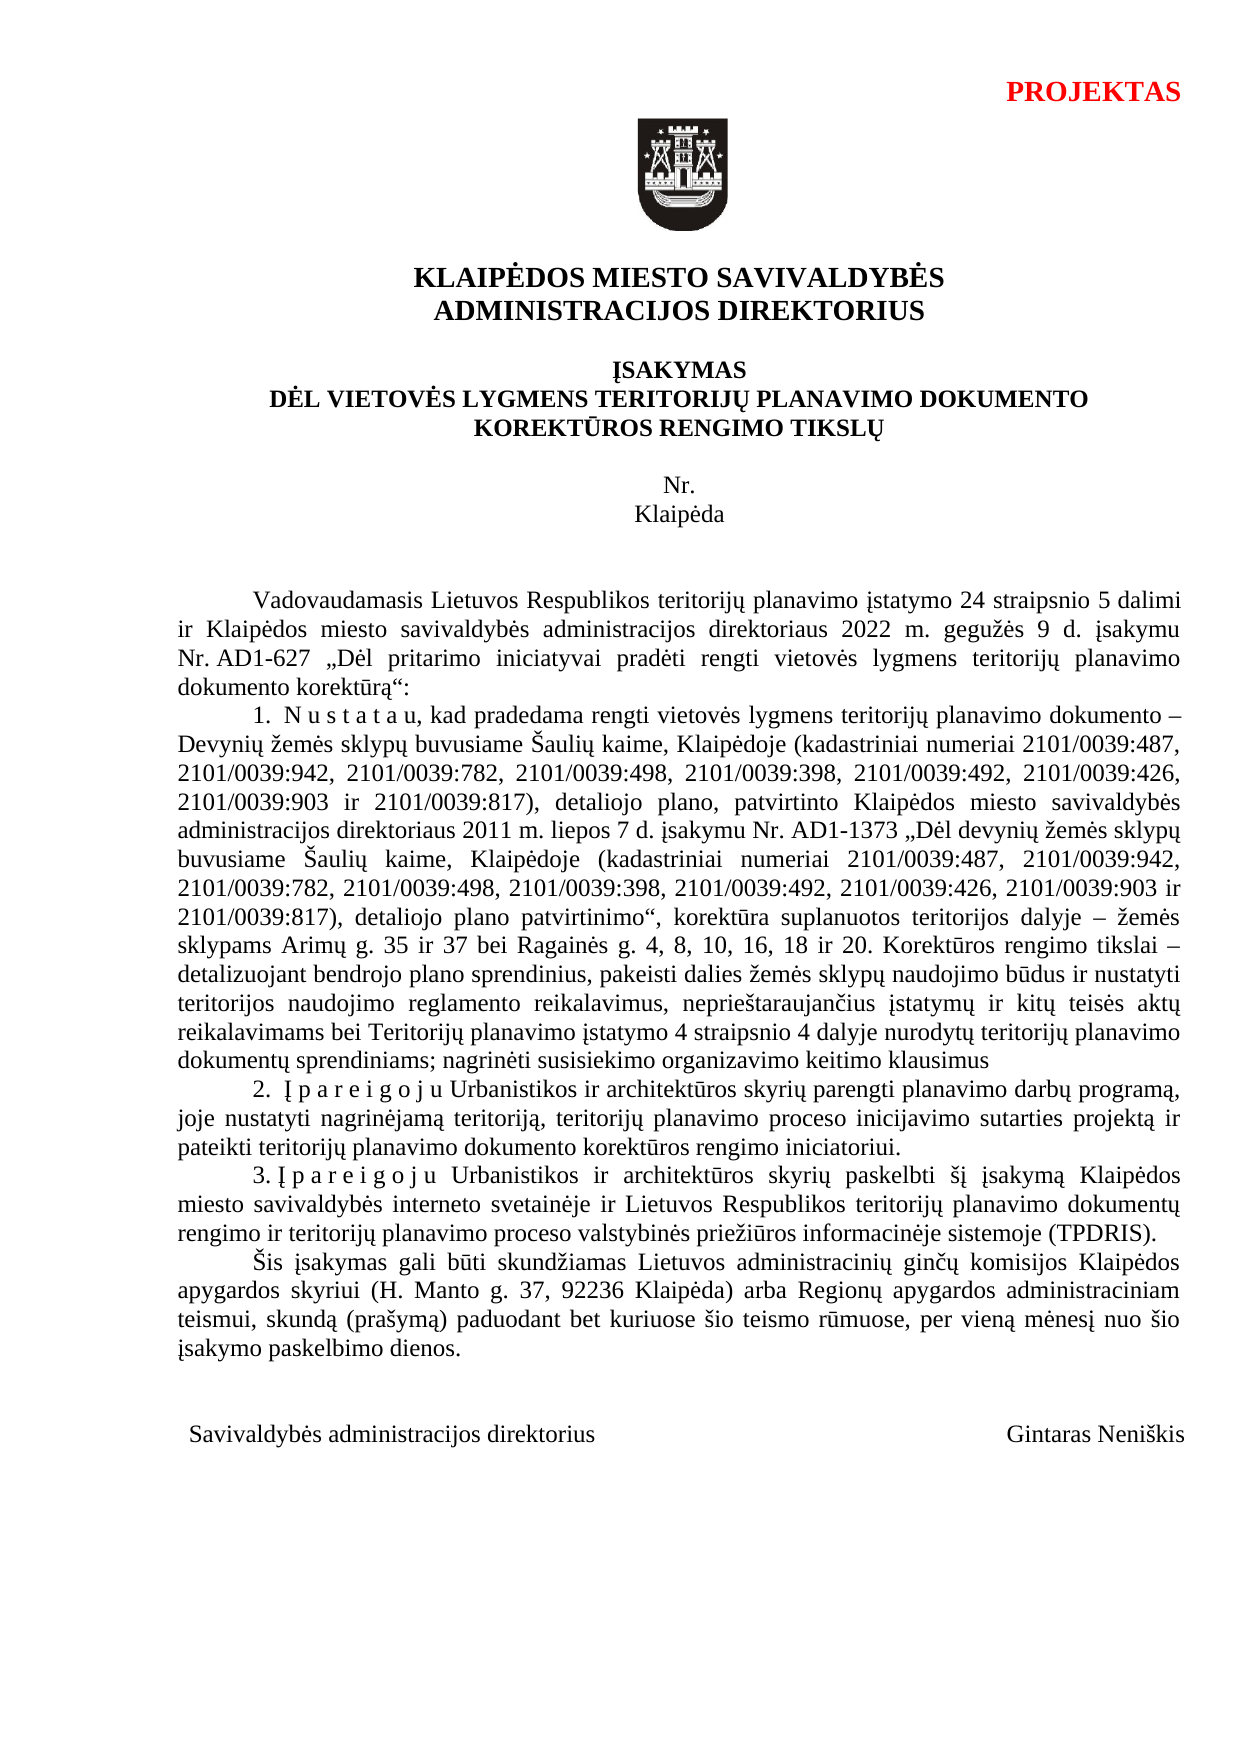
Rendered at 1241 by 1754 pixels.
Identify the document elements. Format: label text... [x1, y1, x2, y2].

text Vadovaudamasis Lietuvos Respublikos teritorijų planavimo įstatymo 24 straipsnio 5 dalimi ir Klaipėdos miesto savivaldybės administracijos direktoriaus 2022 m. gegužės 9 d. įsakymu Nr. AD1-627 „Dėl pritarimo iniciatyvai pradėti rengti vietovės lygmens teritorijų planavimo dokumento korektūrą“: [177, 586, 1181, 701]
text Šis įsakymas gali būti skundžiamas Lietuvos administracinių ginčų komisijos Klaipėdos apygardos skyriui (H. Manto g. 37, 92236 Klaipėda) arba Regionų apygardos administraciniam teismui, skundą (prašymą) paduodant bet kuriuose šio teismo rūmuose, per vieną mėnesį nuo šio įsakymo paskelbimo dienos. [177, 1247, 1181, 1362]
text DĖL VIETOVĖS LYGMENS TERITORIJŲ PLANAVIMO DOKUMENTO KOREKTŪROS RENGIMO TIKSLŲ [177, 384, 1181, 442]
picture [637, 118, 728, 231]
text ĮSAKYMAS [177, 356, 1181, 384]
text KLAIPĖDOS MIESTO SAVIVALDYBĖS [177, 260, 1181, 293]
text Nr. [177, 471, 1181, 499]
list 2. Įpareigoju Urbanistikos ir architektūros skyrių parengti planavimo darbų programą, joje nustatyti nagrinėjamą teritoriją, teritorijų planavimo proceso inicijavimo sutarties projektą ir pateikti teritorijų planavimo dokumento korektūros rengimo iniciatoriui. [177, 1074, 1181, 1161]
text ADMINISTRACIJOS DIREKTORIUS [177, 293, 1181, 327]
text 3. Įpareigoju Urbanistikos ir architektūros skyrių paskelbti šį įsakymą Klaipėdos miesto savivaldybės interneto svetainėje ir Lietuvos Respublikos teritorijų planavimo dokumentų rengimo ir teritorijų planavimo proceso valstybinės priežiūros informacinėje sistemoje (TPDRIS). [177, 1161, 1181, 1247]
text 1. Nustatau, kad pradedama rengti vietovės lygmens teritorijų planavimo dokumento – Devynių žemės sklypų buvusiame Šaulių kaime, Klaipėdoje (kadastriniai numeriai 2101/0039:487, 2101/0039:942, 2101/0039:782, 2101/0039:498, 2101/0039:398, 2101/0039:492, 2101/0039:426, 2101/0039:903 ir 2101/0039:817), detaliojo plano, patvirtinto Klaipėdos miesto savivaldybės administracijos direktoriaus 2011 m. liepos 7 d. įsakymu Nr. AD1-1373 „Dėl devynių žemės sklypų buvusiame Šaulių kaime, Klaipėdoje (kadastriniai numeriai 2101/0039:487, 2101/0039:942, 2101/0039:782, 2101/0039:498, 2101/0039:398, 2101/0039:492, 2101/0039:426, 2101/0039:903 ir 2101/0039:817), detaliojo plano patvirtinimo“, korektūra suplanuotos teritorijos dalyje – žemės sklypams Arimų g. 35 ir 37 bei Ragainės g. 4, 8, 10, 16, 18 ir 20. Korektūros rengimo tikslai –detalizuojant bendrojo plano sprendinius, pakeisti dalies žemės sklypų naudojimo būdus ir nustatyti teritorijos naudojimo reglamento reikalavimus, neprieštaraujančius įstatymų ir kitų teisės aktų reikalavimams bei Teritorijų planavimo įstatymo 4 straipsnio 4 dalyje nurodytų teritorijų planavimo dokumentų sprendiniams; nagrinėti susisiekimo organizavimo keitimo klausimus [177, 701, 1181, 1074]
table_header Savivaldybės administracijos direktorius [177, 1419, 782, 1448]
text Klaipėda [177, 499, 1181, 528]
table_header Gintaras Neniškis [783, 1419, 1196, 1448]
